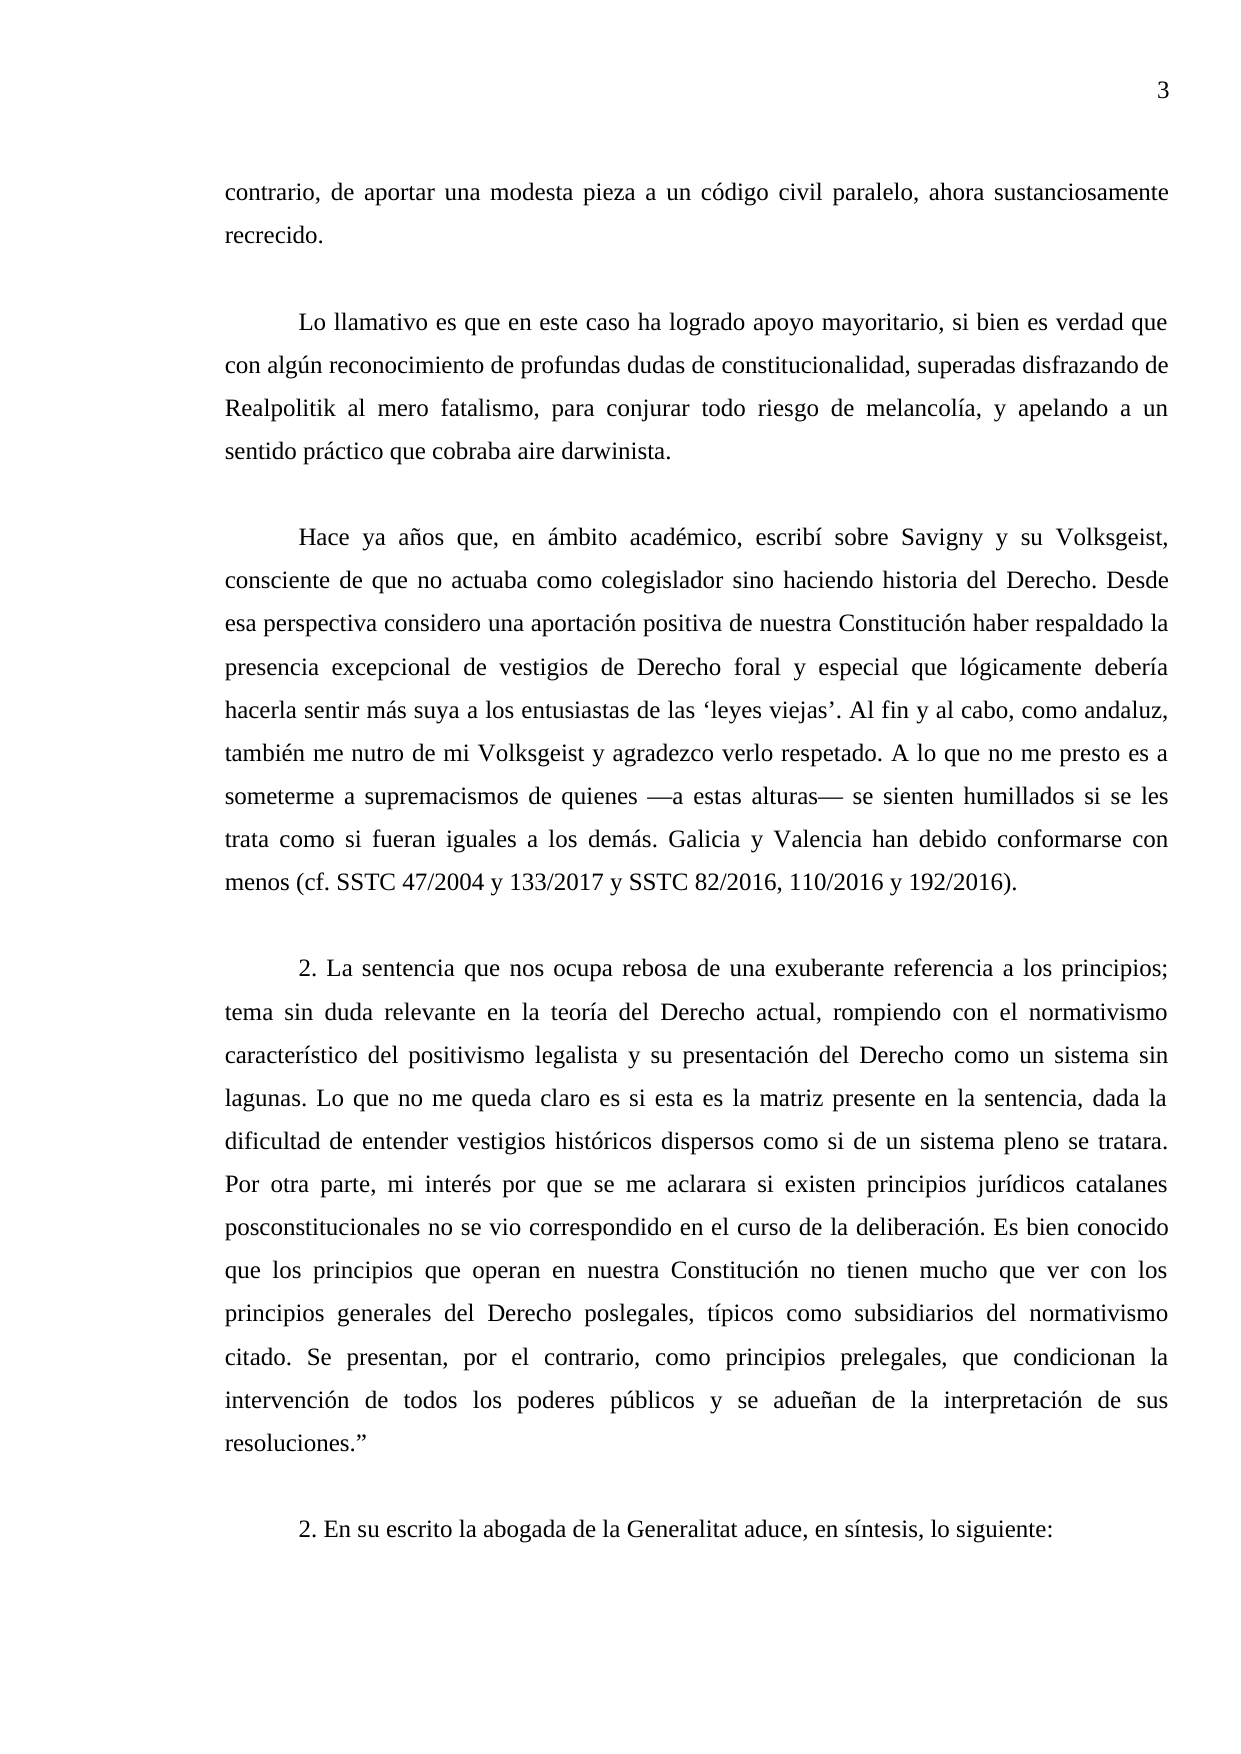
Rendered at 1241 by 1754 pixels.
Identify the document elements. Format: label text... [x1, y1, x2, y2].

text 2. En su escrito la abogada de la Generalitat aduce, en síntesis, lo siguiente: [224, 1514, 1169, 1543]
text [224, 177, 1169, 249]
text 2. La sentencia que nos ocupa rebosa de una exuberante referencia a los principios; tema sin duda relevante en la teoría del Derecho actual, rompiendo con el normativismo característico del positivismo legalista y su presentación del Derecho como un sistema sin lagunas. Lo que no me queda claro es si esta es la matriz presente en la sentencia, dada la dificultad de entender vestigios históricos dispersos como si de un sistema pleno se tratara. Por otra parte, mi interés por que se me aclarara si existen principios jurídicos catalanes posconstitucionales no se vio correspondido en el curso de la deliberación. Es bien conocido que los principios que operan en nuestra Constitución no tienen mucho que ver con los principios generales del Derecho poslegales, típicos como subsidiarios del normativismo citado. Se presentan, por el contrario, como principios prelegales, que condicionan la intervención de todos los poderes públicos y se adueñan de la interpretación de sus resoluciones.” [224, 953, 1169, 1457]
text Hace ya años que, en ámbito académico, escribí sobre Savigny y su Volksgeist, consciente de que no actuaba como colegislador sino haciendo historia del Derecho. Desde esa perspectiva considero una aportación positiva de nuestra Constitución haber respaldado la presencia excepcional de vestigios de Derecho foral y especial que lógicamente debería hacerla sentir más suya a los entusiastas de las ‘leyes viejas’. Al fin y al cabo, como andaluz, también me nutro de mi Volksgeist y agradezco verlo respetado. A lo que no me presto es a someterme a supremacismos de quienes —a estas alturas— se sienten humillados si se les trata como si fueran iguales a los demás. Galicia y Valencia han debido conformarse con menos (cf. SSTC 47/2004 y 133/2017 y SSTC 82/2016, 110/2016 y 192/2016). [224, 522, 1169, 896]
text Lo llamativo es que en este caso ha logrado apoyo mayoritario, si bien es verdad que con algún reconocimiento de profundas dudas de constitucionalidad, superadas disfrazando de Realpolitik al mero fatalismo, para conjurar todo riesgo de melancolía, y apelando a un sentido práctico que cobraba aire darwinista. [224, 307, 1169, 465]
